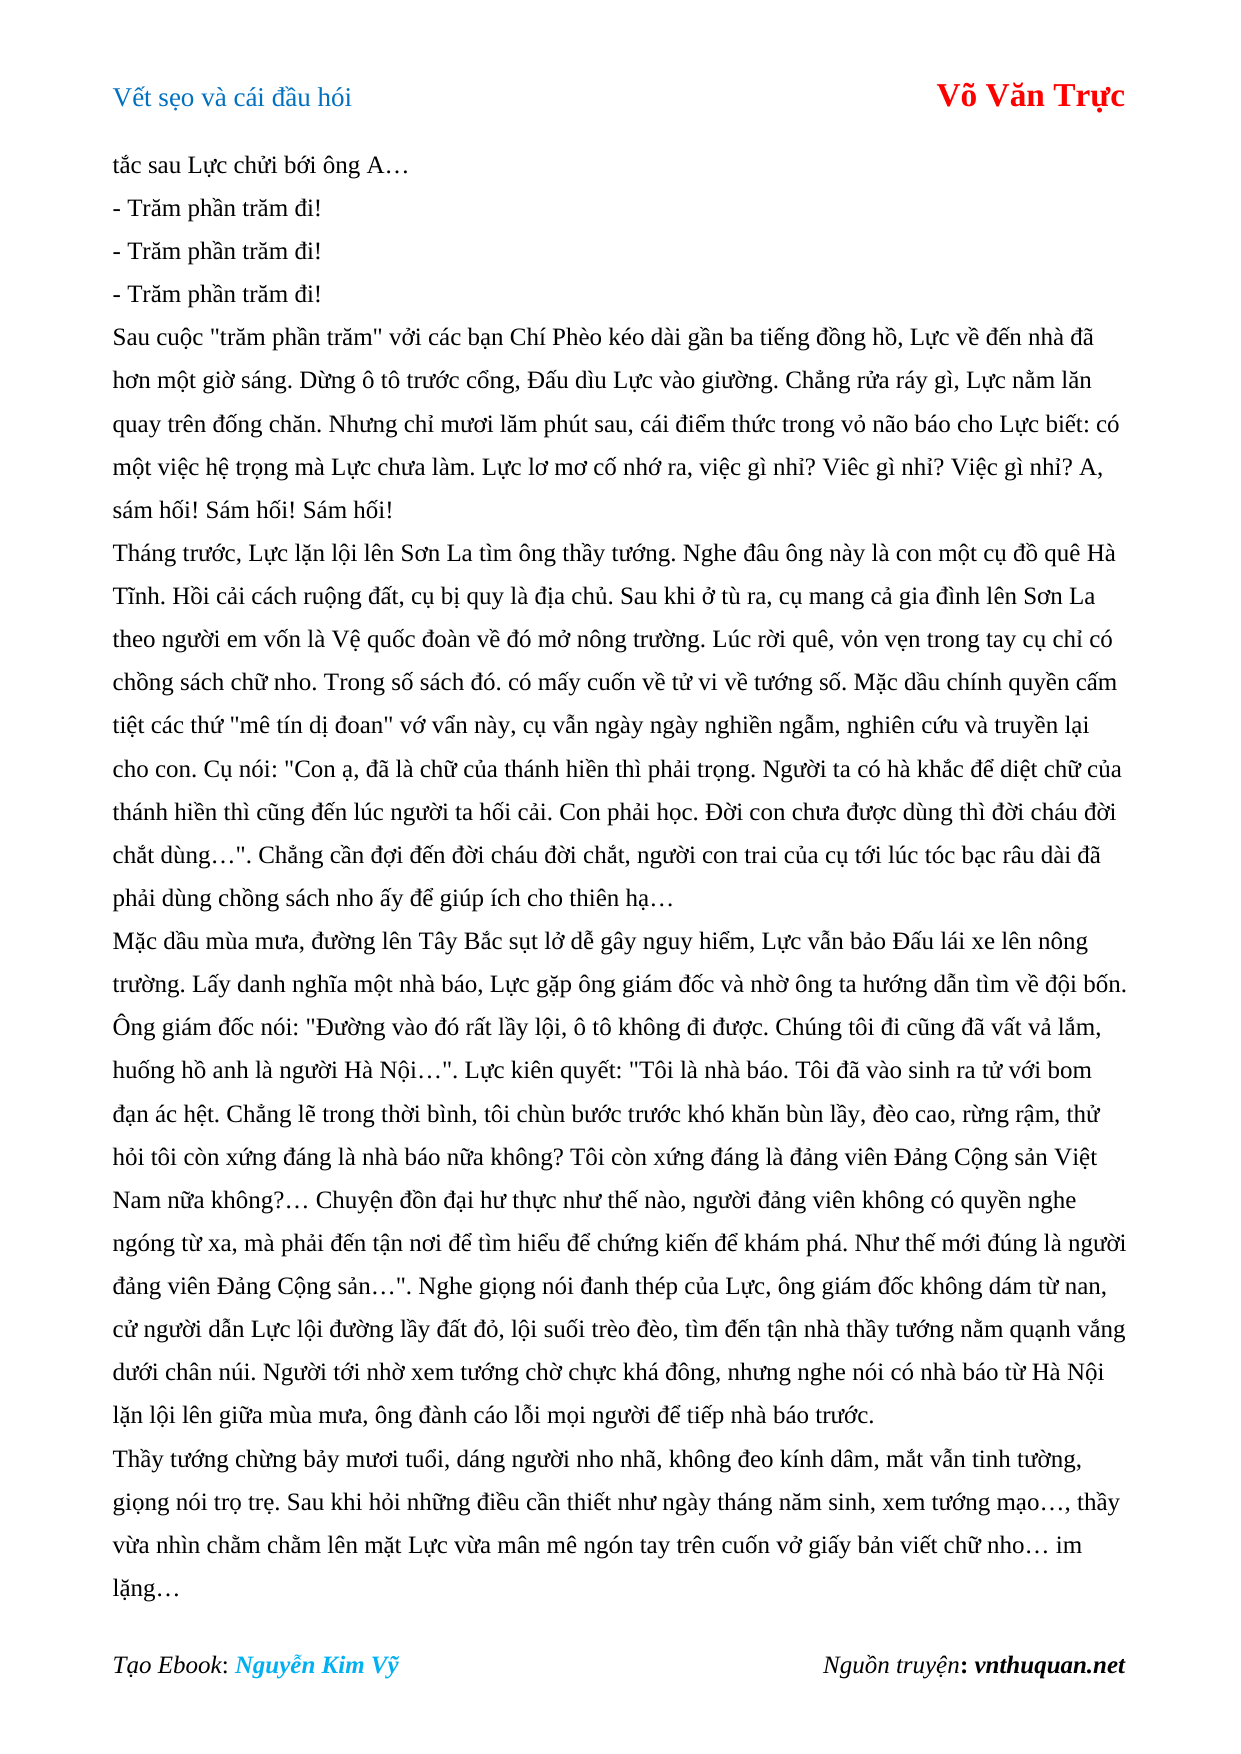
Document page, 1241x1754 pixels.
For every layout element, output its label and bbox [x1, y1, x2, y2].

text [112, 150, 1128, 1602]
